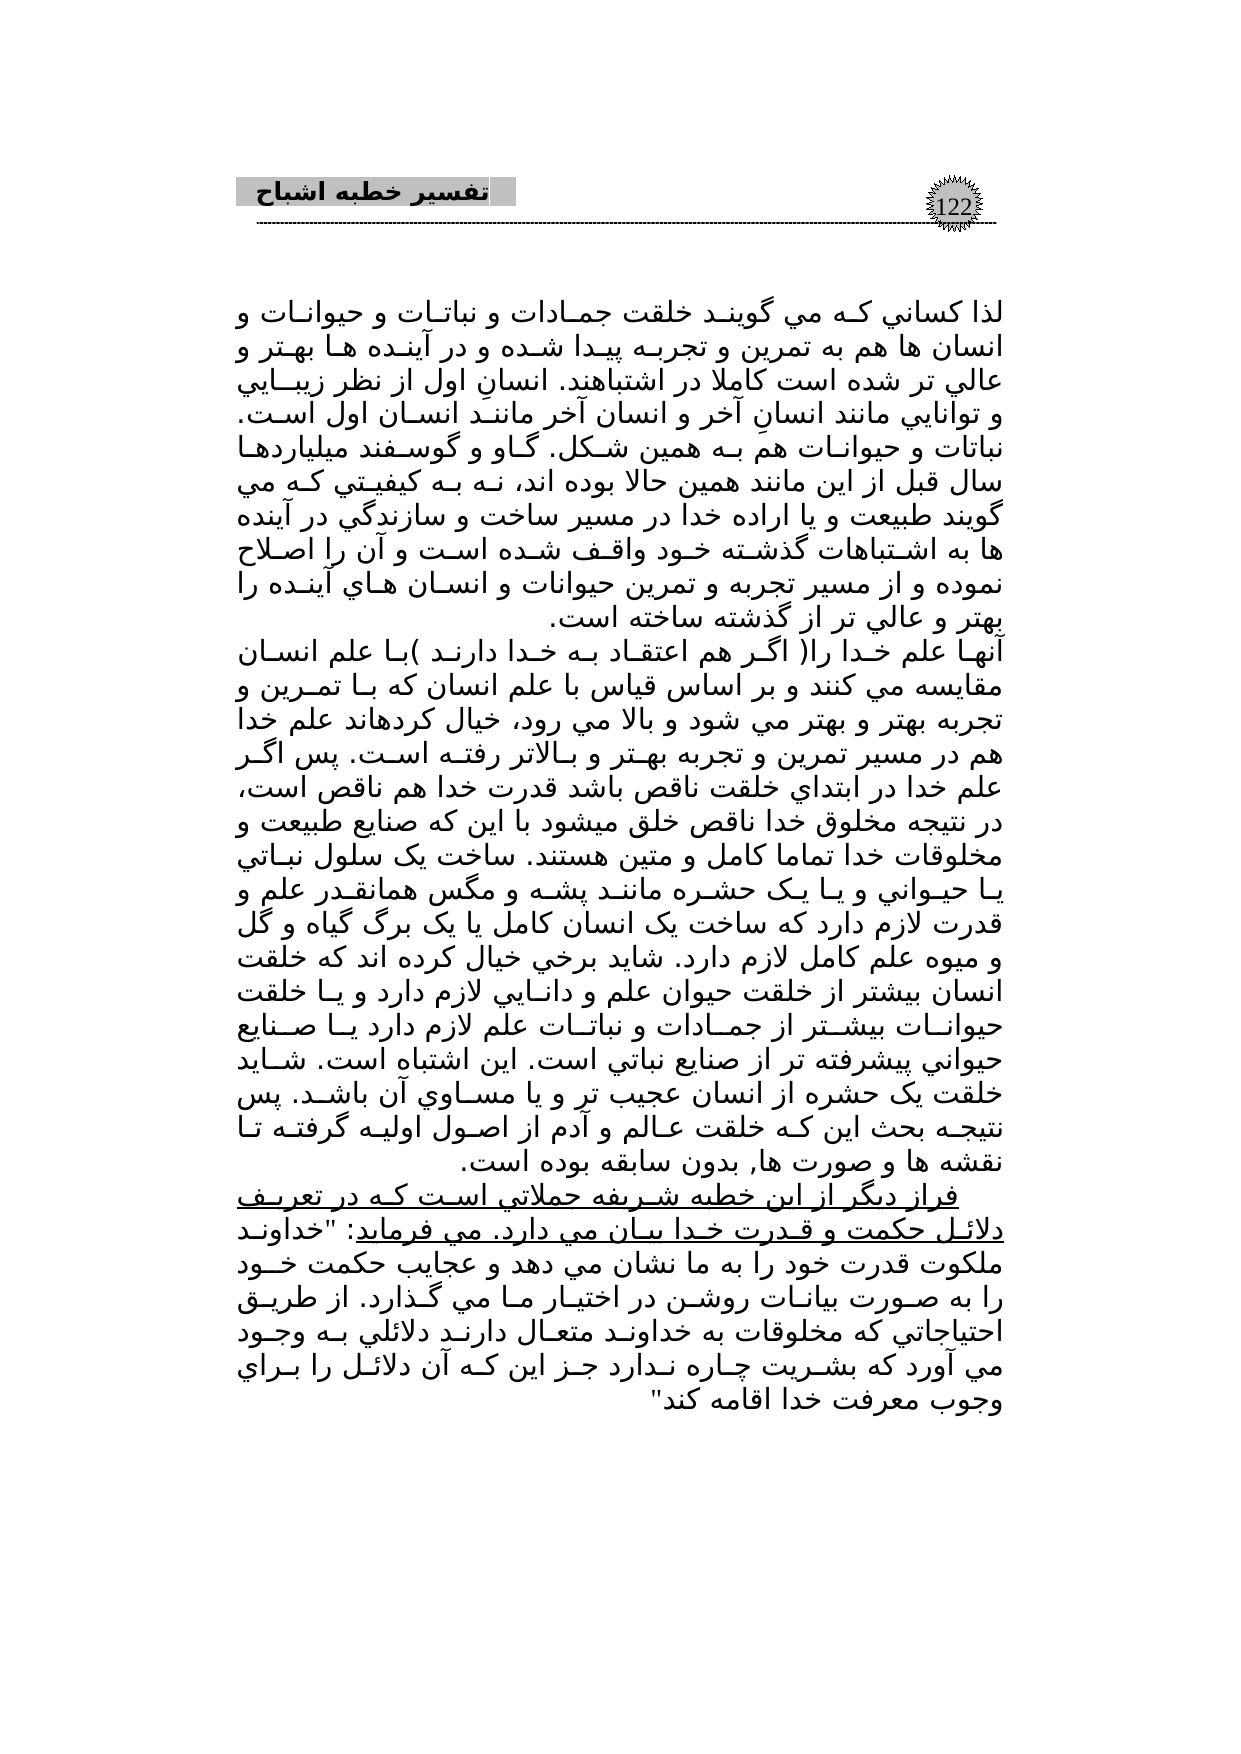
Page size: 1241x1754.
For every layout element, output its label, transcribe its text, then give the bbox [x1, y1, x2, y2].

text فراز ديگر از اين خطبه شريفه جملاتي است که در تعريف دلائل حکمت و قدرت خدا بيان مي دارد. مي فرمايد: "خداوند ملکوت قدرت خود را به ما نشان مي دهد و عجايب حکمت خود را به صورت بيانات روشن در اختيار ما مي گذارد. از طريق احتياجاتي که مخلوقات به خداوند متعال دارند دلائلي به وجود مي آورد که بشريت چاره ندارد جز اين که آن دلائل را براي وجوب معرفت خدا اقامه کند" [236, 1178, 1004, 1416]
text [236, 295, 1004, 634]
text آنها علم خدا را( اگر هم اعتقاد به خدا دارند )با علم انسان مقايسه مي کنند و بر اساس قياس با علم انسان که با تمرين و تجربه بهتر و بهتر مي شود و بالا مي رود، خيال کرده‏اند علم خدا هم در مسير تمرين و تجربه بهتر و بالاتر رفته است. پس اگر علم خدا در ابتداي خلقت ناقص باشد قدرت خدا هم ناقص است، در نتيجه مخلوق خدا ناقص خلق مي‏شود با اين که صنايع طبيعت و مخلوقات خدا تماما کامل و متين هستند. ساخت يک سلول نباتي يا حيواني و يا يک حشره مانند پشه و مگس همانقدر علم و قدرت لازم دارد که ساخت يک انسان کامل يا يک برگ گياه و گل و ميوه علم کامل لازم دارد. شايد برخي خيال کرده اند که خلقت انسان بيشتر از خلقت حيوان علم و دانايي لازم دارد و يا خلقت حيوانات بيشتر از جمادات و نباتات علم لازم دارد يا صنايع حيواني پيشرفته تر از صنايع نباتي است. اين اشتباه است. شايد خلقت يک حشره از انسان عجيب تر و يا مساوي آن باشد. پس نتيجه بحث اين که خلقت عالم و آدم از اصول اوليه گرفته تا نقشه ها و صورت ها, بدون سابقه بوده است. [236, 634, 1004, 1178]
